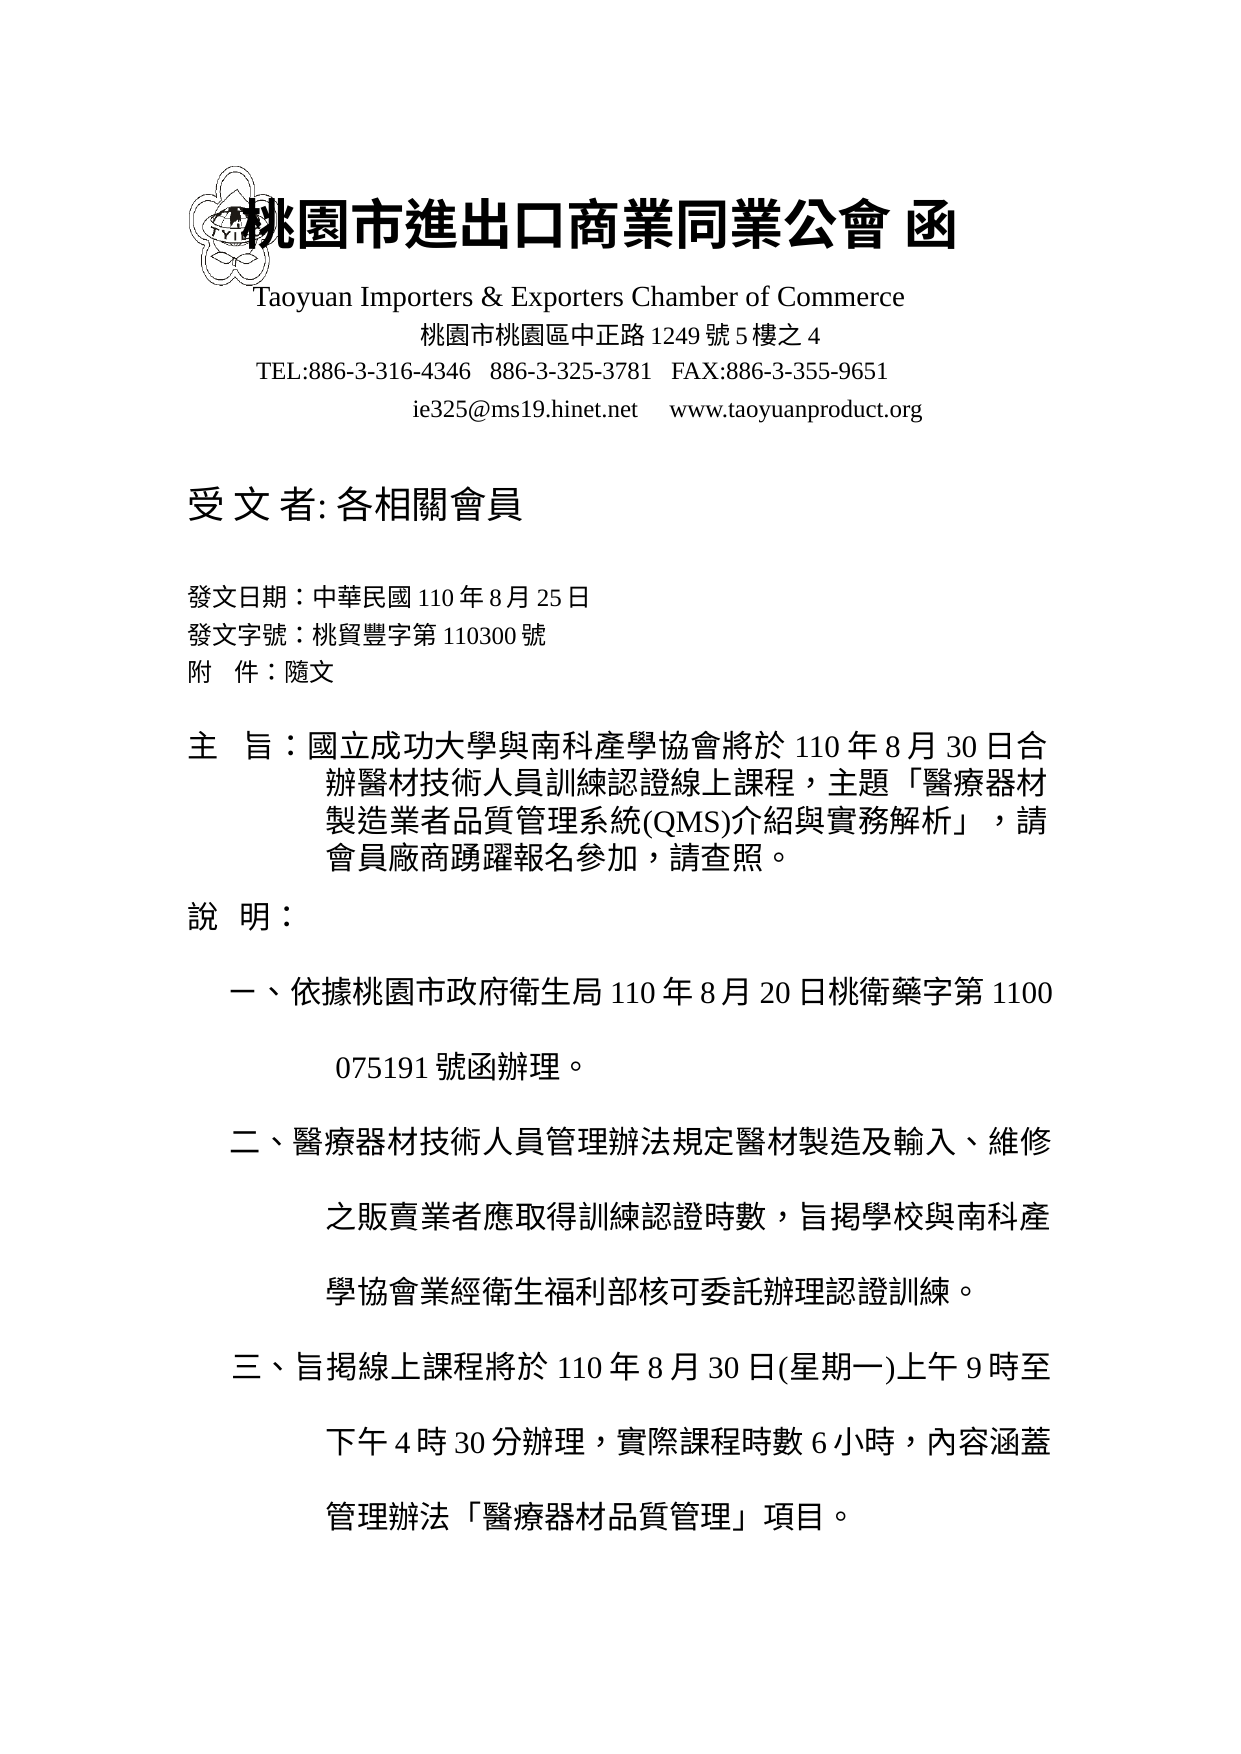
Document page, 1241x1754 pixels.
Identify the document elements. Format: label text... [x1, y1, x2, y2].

text 主 旨：國立成功大學與南科產學協會將於110年8月30日合辦醫材技術人員訓練認證線上課程，主題「醫療器材製造業者品質管理系統(QMS)介紹與實務解析」，請會員廠商踴躍報名參加，請查照。 [187, 727, 1048, 877]
text ie325@ms19.hinet.net www.taoyuanproduct.org [187, 389, 1147, 427]
text 附 件：隨文 [187, 652, 1078, 689]
text 三、旨掲線上課程將於110年8月30日(星期一)上午9時至下午4時30分辦理，實際課程時數6小時，內容涵蓋管理辦法「醫療器材品質管理」項目。 [187, 1327, 1053, 1552]
text 說 明： [187, 877, 1053, 952]
text Taoyuan Importers & Exporters Chamber of Commerce [187, 277, 1053, 314]
text 桃園市桃園區中正路1249號5樓之4 [187, 314, 1053, 352]
text 發文日期：中華民國110年8月25日 [187, 577, 1078, 614]
text TEL:886-3-316-4346 886-3-325-3781 FAX:886-3-355-9651 [187, 352, 1103, 389]
text 受 文 者: 各相關會員 [187, 464, 1092, 539]
text 二、醫療器材技術人員管理辦法規定醫材製造及輸入、維修之販賣業者應取得訓練認證時數，旨掲學校與南科產學協會業經衛生福利部核可委託辦理認證訓練。 [187, 1102, 1053, 1327]
text ㄧ、依據桃園市政府衛生局110年8月20日桃衛藥字第1100075191號函辦理。 [187, 952, 1053, 1102]
text 發文字號：桃貿豐字第110300號 [187, 614, 1078, 652]
text 桃園市進出口商業同業公會 函 [187, 164, 1053, 277]
